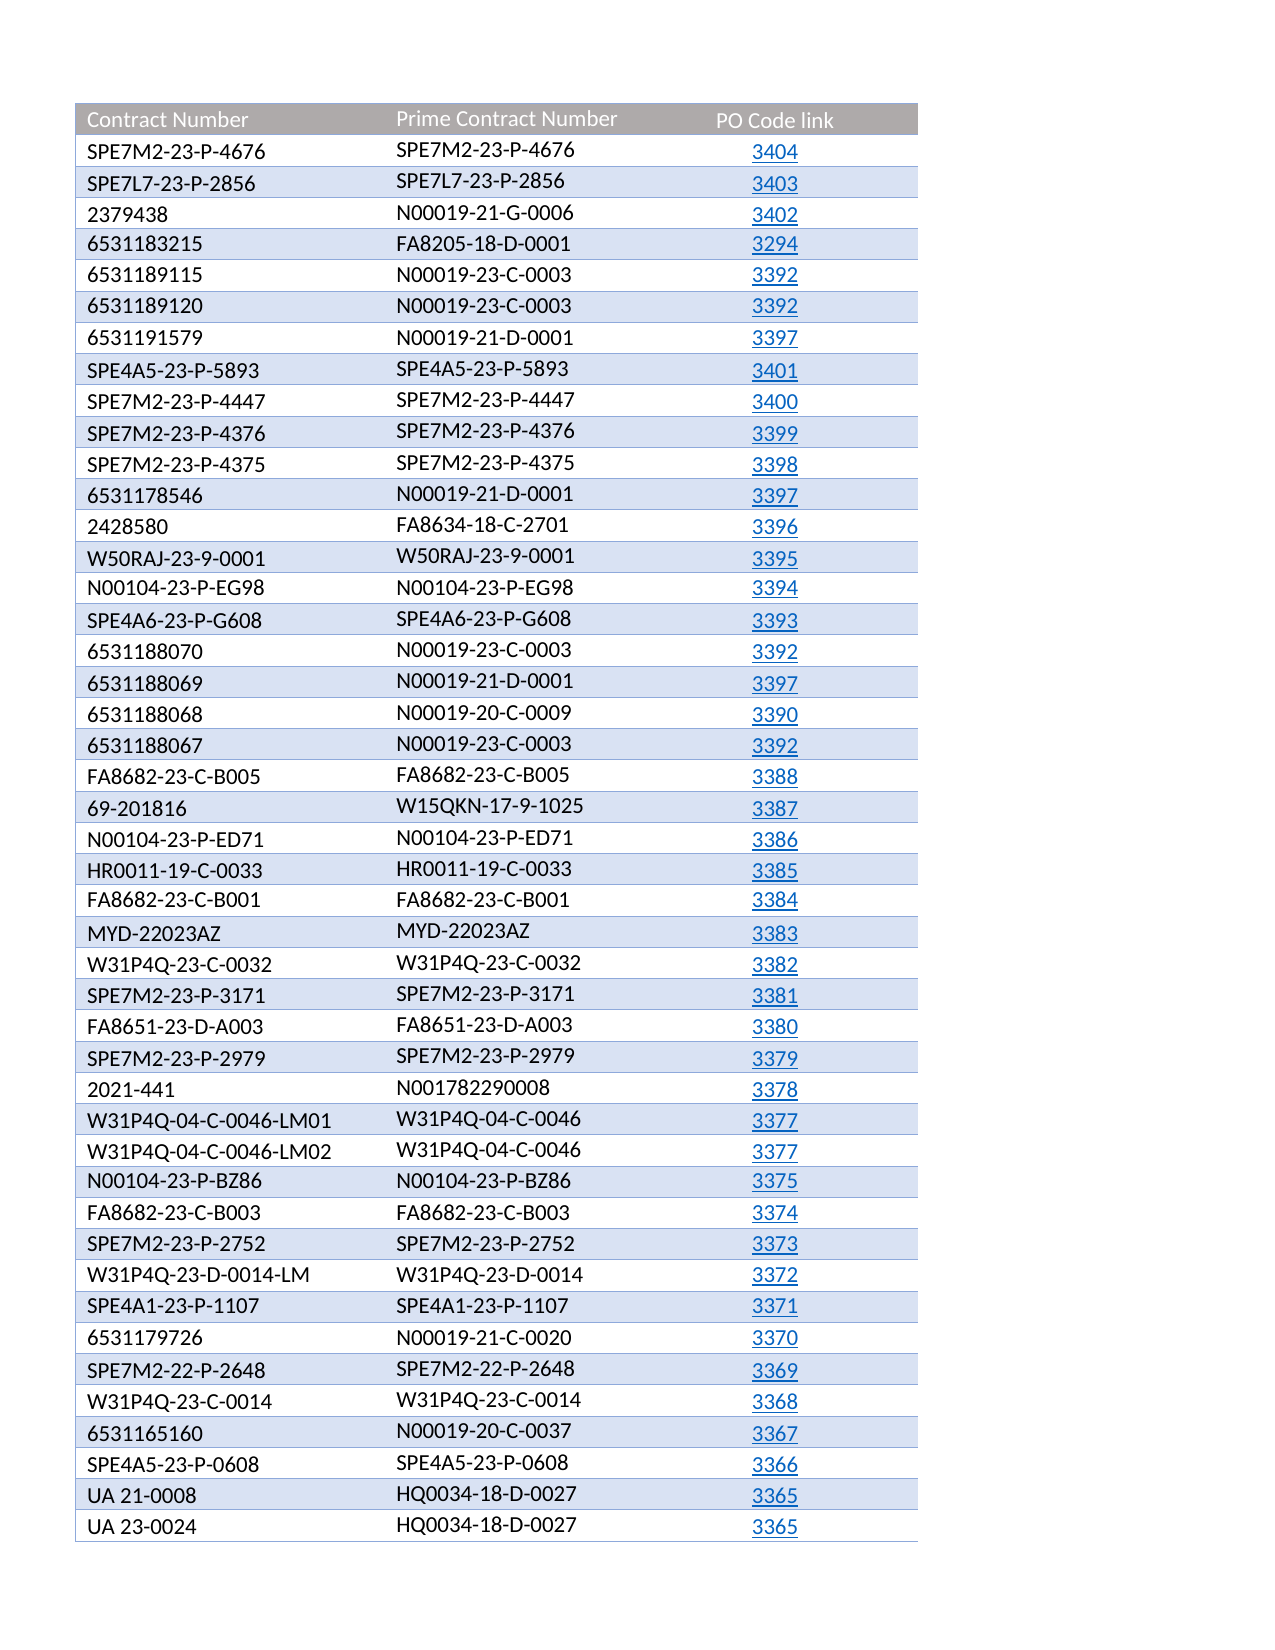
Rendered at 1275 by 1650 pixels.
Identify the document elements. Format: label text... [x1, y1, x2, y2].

table_cell SPE7M2-23-P-4676 [385, 135, 632, 166]
table_cell 3374 [632, 1198, 918, 1228]
table_cell 3380 [632, 1010, 918, 1041]
table_cell SPE7M2-23-P-4376 [76, 417, 385, 447]
table_cell N00104-23-P-EG98 [385, 573, 632, 603]
table_cell 3366 [632, 1448, 918, 1478]
table_cell N001782290008 [385, 1073, 632, 1103]
table_cell W31P4Q-23-C-0014 [76, 1385, 385, 1416]
table_cell N00019-21-D-0001 [385, 667, 632, 697]
table_cell MYD-22023AZ [385, 917, 632, 947]
table_cell 3369 [632, 1354, 918, 1384]
table_cell W31P4Q-23-C-0014 [385, 1385, 632, 1416]
table_cell W31P4Q-04-C-0046 [385, 1104, 632, 1134]
table_cell 3392 [632, 292, 918, 322]
table_cell N00104-23-P-ED71 [385, 823, 632, 853]
table_cell W31P4Q-04-C-0046-LM02 [76, 1135, 385, 1166]
table_cell 3378 [632, 1073, 918, 1103]
table_cell SPE4A5-23-P-0608 [76, 1448, 385, 1478]
table_cell 3383 [632, 917, 918, 947]
table_cell SPE7M2-23-P-3171 [76, 979, 385, 1009]
table_cell 6531188068 [76, 698, 385, 728]
table_cell 3379 [632, 1042, 918, 1072]
table_cell 6531188067 [76, 729, 385, 759]
table_cell SPE7M2-23-P-2752 [385, 1229, 632, 1259]
table_cell 6531188069 [76, 667, 385, 697]
table_cell 3397 [632, 479, 918, 509]
table_cell 3398 [632, 448, 918, 478]
table_cell UA 21-0008 [76, 1479, 385, 1509]
table_cell 6531189115 [76, 260, 385, 291]
table_cell 3294 [632, 229, 918, 259]
table_cell 3402 [632, 198, 918, 228]
table_cell 3390 [632, 698, 918, 728]
table_cell 3396 [632, 510, 918, 541]
table_cell FA8682-23-C-B003 [385, 1198, 632, 1228]
table_cell 3387 [632, 792, 918, 822]
table_cell 2021-441 [76, 1073, 385, 1103]
table_cell SPE7M2-23-P-4375 [385, 448, 632, 478]
table_cell SPE7M2-23-P-2752 [76, 1229, 385, 1259]
table_cell 3400 [632, 385, 918, 416]
table_cell W31P4Q-23-D-0014 [385, 1260, 632, 1291]
table_cell SPE7M2-22-P-2648 [385, 1354, 632, 1384]
table_cell SPE4A6-23-P-G608 [385, 604, 632, 634]
table_cell SPE7M2-22-P-2648 [76, 1354, 385, 1384]
table_cell FA8682-23-C-B005 [76, 760, 385, 791]
table_cell 3397 [632, 667, 918, 697]
table_cell SPE7L7-23-P-2856 [76, 167, 385, 197]
table_cell 69-201816 [76, 792, 385, 822]
table_cell W50RAJ-23-9-0001 [385, 542, 632, 572]
table_cell W31P4Q-23-D-0014-LM [76, 1260, 385, 1291]
table_cell 3404 [632, 135, 918, 166]
table_cell FA8682-23-C-B003 [76, 1198, 385, 1228]
table_cell N00104-23-P-BZ86 [385, 1167, 632, 1197]
table_cell 3377 [632, 1135, 918, 1166]
table_cell 3395 [632, 542, 918, 572]
table_cell 3371 [632, 1292, 918, 1322]
table_cell HQ0034-18-D-0027 [385, 1479, 632, 1509]
table_cell SPE7M2-23-P-4447 [76, 385, 385, 416]
table_cell W31P4Q-23-C-0032 [385, 948, 632, 978]
table_cell 3381 [632, 979, 918, 1009]
table_cell N00104-23-P-ED71 [76, 823, 385, 853]
table_header Contract Number [76, 104, 385, 134]
table_cell W50RAJ-23-9-0001 [76, 542, 385, 572]
table_cell 3372 [632, 1260, 918, 1291]
table_cell N00019-20-C-0037 [385, 1417, 632, 1447]
table_cell 3370 [632, 1323, 918, 1353]
table_cell SPE4A5-23-P-5893 [385, 354, 632, 384]
table_cell N00019-23-C-0003 [385, 635, 632, 666]
table_cell N00104-23-P-BZ86 [76, 1167, 385, 1197]
table_cell N00019-23-C-0003 [385, 729, 632, 759]
table_cell W31P4Q-23-C-0032 [76, 948, 385, 978]
table_cell W15QKN-17-9-1025 [385, 792, 632, 822]
table_cell FA8682-23-C-B001 [385, 885, 632, 916]
table_cell FA8651-23-D-A003 [385, 1010, 632, 1041]
table_cell 6531188070 [76, 635, 385, 666]
table_cell SPE7M2-23-P-3171 [385, 979, 632, 1009]
table_cell SPE7L7-23-P-2856 [385, 167, 632, 197]
table_cell HR0011-19-C-0033 [385, 854, 632, 884]
table_cell W31P4Q-04-C-0046 [385, 1135, 632, 1166]
table_cell SPE4A1-23-P-1107 [76, 1292, 385, 1322]
table_cell 3377 [632, 1104, 918, 1134]
table_cell 3399 [632, 417, 918, 447]
table_cell SPE7M2-23-P-4676 [76, 135, 385, 166]
table_cell FA8651-23-D-A003 [76, 1010, 385, 1041]
table_cell N00019-21-G-0006 [385, 198, 632, 228]
table_cell 3388 [632, 760, 918, 791]
table_cell N00019-23-C-0003 [385, 260, 632, 291]
table_cell 3403 [632, 167, 918, 197]
table_cell 6531183215 [76, 229, 385, 259]
table_cell 6531178546 [76, 479, 385, 509]
table_cell N00104-23-P-EG98 [76, 573, 385, 603]
table_header Prime Contract Number [385, 104, 632, 134]
table_cell 6531189120 [76, 292, 385, 322]
table_cell MYD-22023AZ [76, 917, 385, 947]
table_cell SPE7M2-23-P-4376 [385, 417, 632, 447]
table_cell 3382 [632, 948, 918, 978]
table_cell 3386 [632, 823, 918, 853]
table_cell 3368 [632, 1385, 918, 1416]
table_cell HQ0034-18-D-0027 [385, 1510, 632, 1541]
table_cell 3392 [632, 635, 918, 666]
table_cell SPE4A5-23-P-0608 [385, 1448, 632, 1478]
table_cell 6531191579 [76, 323, 385, 353]
table_cell 3392 [632, 729, 918, 759]
table_cell 3394 [632, 573, 918, 603]
table_cell 3401 [632, 354, 918, 384]
table_cell 2428580 [76, 510, 385, 541]
table_cell 3365 [632, 1510, 918, 1541]
table_cell 6531179726 [76, 1323, 385, 1353]
table_cell UA 23-0024 [76, 1510, 385, 1541]
table_cell SPE4A1-23-P-1107 [385, 1292, 632, 1322]
table_cell N00019-20-C-0009 [385, 698, 632, 728]
table_header PO Code link [632, 104, 918, 134]
table_cell 3375 [632, 1167, 918, 1197]
table_cell 3373 [632, 1229, 918, 1259]
table_cell 3393 [632, 604, 918, 634]
table_cell W31P4Q-04-C-0046-LM01 [76, 1104, 385, 1134]
table_cell N00019-21-C-0020 [385, 1323, 632, 1353]
table_cell SPE4A6-23-P-G608 [76, 604, 385, 634]
table_cell FA8682-23-C-B001 [76, 885, 385, 916]
table_cell SPE7M2-23-P-4447 [385, 385, 632, 416]
table_cell N00019-21-D-0001 [385, 479, 632, 509]
table_cell 3384 [632, 885, 918, 916]
table_cell SPE7M2-23-P-4375 [76, 448, 385, 478]
table_cell 3385 [632, 854, 918, 884]
table_cell SPE4A5-23-P-5893 [76, 354, 385, 384]
table_cell 3367 [632, 1417, 918, 1447]
table_cell FA8682-23-C-B005 [385, 760, 632, 791]
table_cell N00019-23-C-0003 [385, 292, 632, 322]
table_cell SPE7M2-23-P-2979 [385, 1042, 632, 1072]
table_cell FA8205-18-D-0001 [385, 229, 632, 259]
table_cell 3397 [632, 323, 918, 353]
table_cell 3365 [632, 1479, 918, 1509]
table_cell N00019-21-D-0001 [385, 323, 632, 353]
table_cell 6531165160 [76, 1417, 385, 1447]
table_cell 3392 [632, 260, 918, 291]
table_cell HR0011-19-C-0033 [76, 854, 385, 884]
table_cell 2379438 [76, 198, 385, 228]
table_cell FA8634-18-C-2701 [385, 510, 632, 541]
table_cell SPE7M2-23-P-2979 [76, 1042, 385, 1072]
